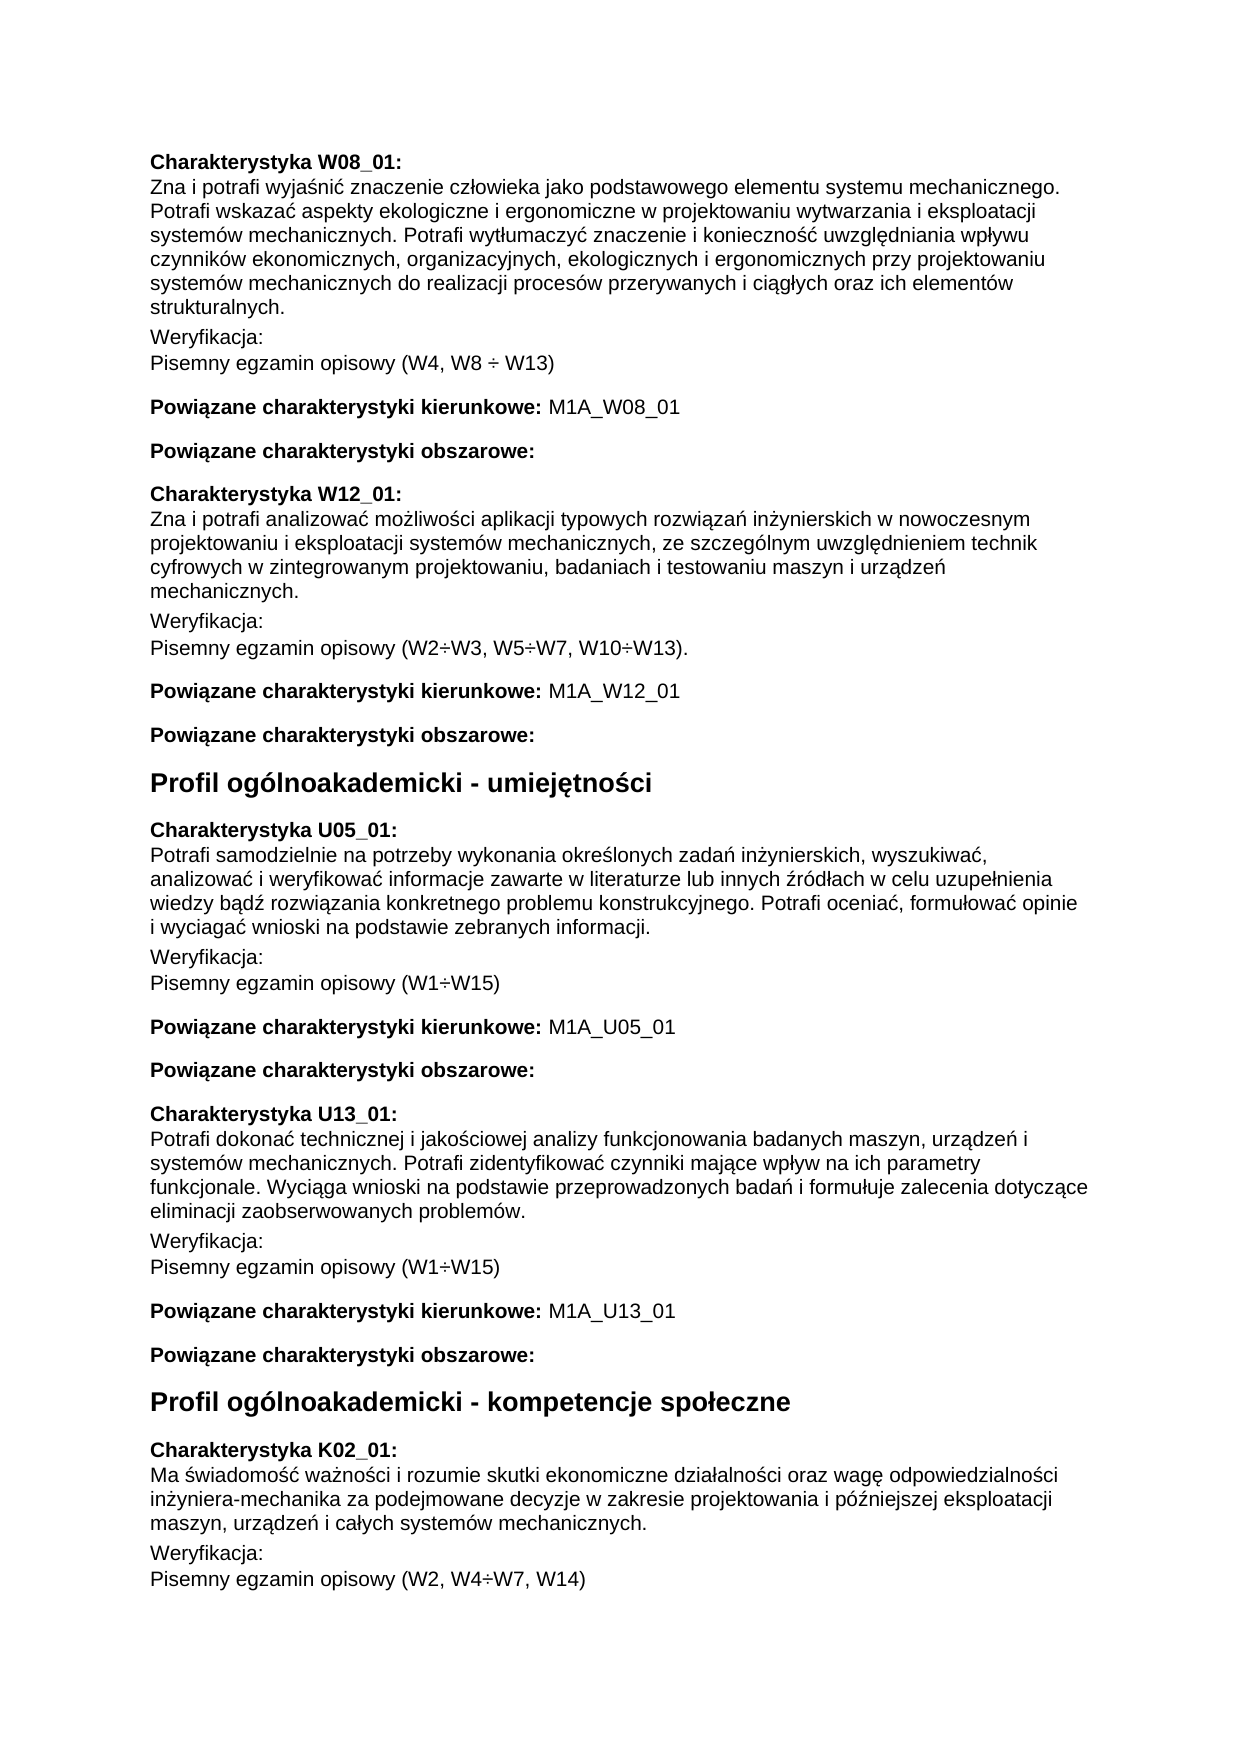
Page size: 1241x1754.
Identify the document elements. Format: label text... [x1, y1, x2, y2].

text Powiązane charakterystyki obszarowe: [150, 723, 1090, 747]
text Weryfikacja: [150, 1541, 1090, 1564]
text Ma świadomość ważności i rozumie skutki ekonomiczne działalności oraz wagę odpowiedzialności inżyniera-mechanika za podejmowane decyzje w zakresie projektowania i późniejszej eksploatacji maszyn, urządzeń i całych systemów mechanicznych. [150, 1462, 1090, 1534]
subtitle Profil ogólnoakademicki - kompetencje społeczne [150, 1386, 1090, 1418]
text Powiązane charakterystyki kierunkowe: M1A_W08_01 [150, 395, 1090, 419]
text Pisemny egzamin opisowy (W2, W4÷W7, W14) [150, 1567, 1090, 1591]
text Powiązane charakterystyki kierunkowe: M1A_U13_01 [150, 1299, 1090, 1323]
text Charakterystyka K02_01: [150, 1437, 1090, 1461]
text Zna i potrafi analizować możliwości aplikacji typowych rozwiązań inżynierskich w nowoczesnym projektowaniu i eksploatacji systemów mechanicznych, ze szczególnym uwzględnieniem technik cyfrowych w zintegrowanym projektowaniu, badaniach i testowaniu maszyn i urządzeń mechanicznych. [150, 507, 1090, 603]
text Potrafi dokonać technicznej i jakościowej analizy funkcjonowania badanych maszyn, urządzeń i systemów mechanicznych. Potrafi zidentyfikować czynniki mające wpływ na ich parametry funkcjonale. Wyciąga wnioski na podstawie przeprowadzonych badań i formułuje zalecenia dotyczące eliminacji zaobserwowanych problemów. [150, 1127, 1090, 1223]
text Weryfikacja: [150, 325, 1090, 349]
subtitle Profil ogólnoakademicki - umiejętności [150, 767, 1090, 798]
text Weryfikacja: [150, 945, 1090, 969]
text Pisemny egzamin opisowy (W1÷W15) [150, 971, 1090, 995]
text Pisemny egzamin opisowy (W2÷W3, W5÷W7, W10÷W13). [150, 635, 1090, 659]
text Charakterystyka W12_01: [150, 482, 1090, 506]
text Weryfikacja: [150, 609, 1090, 633]
text Powiązane charakterystyki obszarowe: [150, 1058, 1090, 1082]
text Potrafi samodzielnie na potrzeby wykonania określonych zadań inżynierskich, wyszukiwać, analizować i weryfikować informacje zawarte w literaturze lub innych źródłach w celu uzupełnienia wiedzy bądź rozwiązania konkretnego problemu konstrukcyjnego. Potrafi oceniać, formułować opinie i wyciagać wnioski na podstawie zebranych informacji. [150, 843, 1090, 938]
text Charakterystyka U05_01: [150, 818, 1090, 842]
text Powiązane charakterystyki obszarowe: [150, 438, 1090, 462]
text Powiązane charakterystyki obszarowe: [150, 1343, 1090, 1367]
text Powiązane charakterystyki kierunkowe: M1A_W12_01 [150, 679, 1090, 703]
text Powiązane charakterystyki kierunkowe: M1A_U05_01 [150, 1014, 1090, 1038]
text Weryfikacja: [150, 1229, 1090, 1253]
text Zna i potrafi wyjaśnić znaczenie człowieka jako podstawowego elementu systemu mechanicznego. Potrafi wskazać aspekty ekologiczne i ergonomiczne w projektowaniu wytwarzania i eksploatacji systemów mechanicznych. Potrafi wytłumaczyć znaczenie i konieczność uwzględniania wpływu czynników ekonomicznych, organizacyjnych, ekologicznych i ergonomicznych przy projektowaniu systemów mechanicznych do realizacji procesów przerywanych i ciągłych oraz ich elementów strukturalnych. [150, 175, 1090, 319]
text Charakterystyka U13_01: [150, 1102, 1090, 1126]
text Pisemny egzamin opisowy (W4, W8 ÷ W13) [150, 351, 1090, 375]
text Pisemny egzamin opisowy (W1÷W15) [150, 1255, 1090, 1279]
text Charakterystyka W08_01: [150, 150, 1090, 174]
